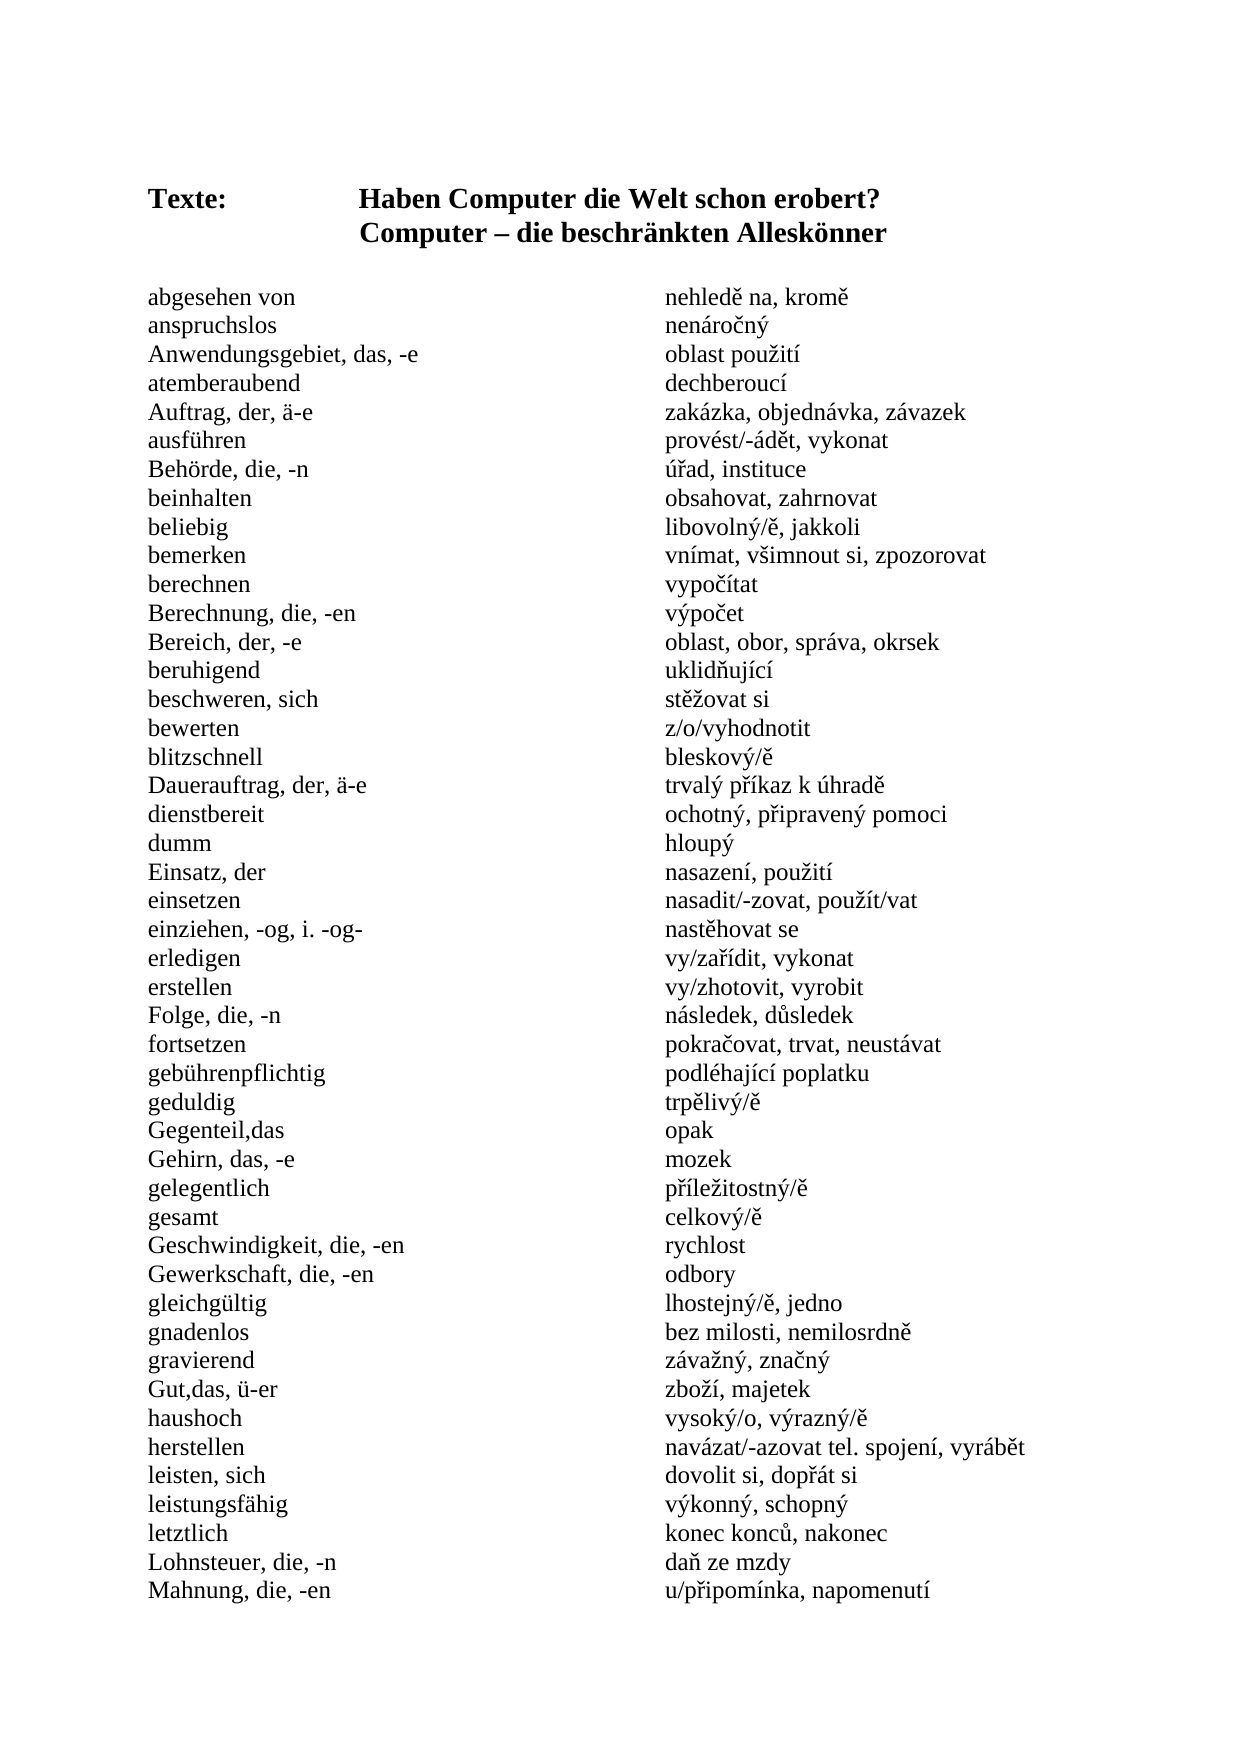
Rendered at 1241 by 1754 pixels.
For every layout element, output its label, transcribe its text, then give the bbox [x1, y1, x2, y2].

text beinhalten obsahovat, zahrnovat [148, 483, 1092, 512]
text anspruchslos nenáročný [148, 311, 1092, 339]
text ausführen provést/-ádět, vykonat [148, 426, 1092, 454]
text einziehen, -og, i. -og- nastěhovat se [148, 914, 1092, 943]
text gnadenlos bez milosti, nemilosrdně [148, 1317, 1092, 1346]
text Dauerauftrag, der, ä-e trvalý příkaz k úhradě [148, 771, 1092, 799]
text Auftrag, der, ä-e zakázka, objednávka, závazek [148, 397, 1092, 426]
text haushoch vysoký/o, výrazný/ě [148, 1403, 1092, 1432]
text gesamt celkový/ě [148, 1202, 1092, 1231]
text geduldig trpělivý/ě [148, 1087, 1092, 1116]
text gravierend závažný, značný [148, 1346, 1092, 1374]
text Lohnsteuer, die, -n daň ze mzdy [148, 1547, 1092, 1576]
text Texte: Haben Computer die Welt schon erobert? [148, 181, 1092, 215]
text blitzschnell bleskový/ě [148, 742, 1092, 771]
text Gehirn, das, -e mozek [148, 1144, 1092, 1173]
text Anwendungsgebiet, das, -e oblast použití [148, 339, 1092, 368]
text gleichgültig lhostejný/ě, jedno [148, 1288, 1092, 1317]
text beschweren, sich stěžovat si [148, 684, 1092, 713]
text leisten, sich dovolit si, dopřát si [148, 1461, 1092, 1489]
text Einsatz, der nasazení, použití [148, 857, 1092, 886]
text Folge, die, -n následek, důsledek [148, 1001, 1092, 1029]
text Geschwindigkeit, die, -en rychlost [148, 1231, 1092, 1259]
text gelegentlich příležitostný/ě [148, 1173, 1092, 1202]
text Gegenteil,das opak [148, 1116, 1092, 1144]
text Gewerkschaft, die, -en odbory [148, 1259, 1092, 1288]
text letztlich konec konců, nakonec [148, 1518, 1092, 1547]
text einsetzen nasadit/-zovat, použít/vat [148, 886, 1092, 914]
text atemberaubend dechberoucí [148, 368, 1092, 397]
text Behörde, die, -n úřad, instituce [148, 454, 1092, 483]
text abgesehen von nehledě na, kromě [148, 282, 1092, 311]
text leistungsfähig výkonný, schopný [148, 1489, 1092, 1518]
text dumm hloupý [148, 828, 1092, 857]
text bewerten z/o/vyhodnotit [148, 713, 1092, 742]
text gebührenpflichtig podléhající poplatku [148, 1058, 1092, 1087]
text beruhigend uklidňující [148, 656, 1092, 684]
text beliebig libovolný/ě, jakkoli [148, 512, 1092, 541]
text berechnen vypočítat [148, 569, 1092, 598]
text bemerken vnímat, všimnout si, zpozorovat [148, 541, 1092, 569]
text herstellen navázat/-azovat tel. spojení, vyrábět [148, 1432, 1092, 1461]
text Computer – die beschränkten Alleskönner [148, 215, 1092, 248]
text Bereich, der, -e oblast, obor, správa, okrsek [148, 627, 1092, 656]
text erledigen vy/zařídit, vykonat [148, 943, 1092, 972]
text dienstbereit ochotný, připravený pomoci [148, 799, 1092, 828]
text erstellen vy/zhotovit, vyrobit [148, 972, 1092, 1001]
text fortsetzen pokračovat, trvat, neustávat [148, 1029, 1092, 1058]
text Mahnung, die, -en u/připomínka, napomenutí [148, 1576, 1092, 1604]
text Gut,das, ü-er zboží, majetek [148, 1374, 1092, 1403]
text Berechnung, die, -en výpočet [148, 598, 1092, 627]
